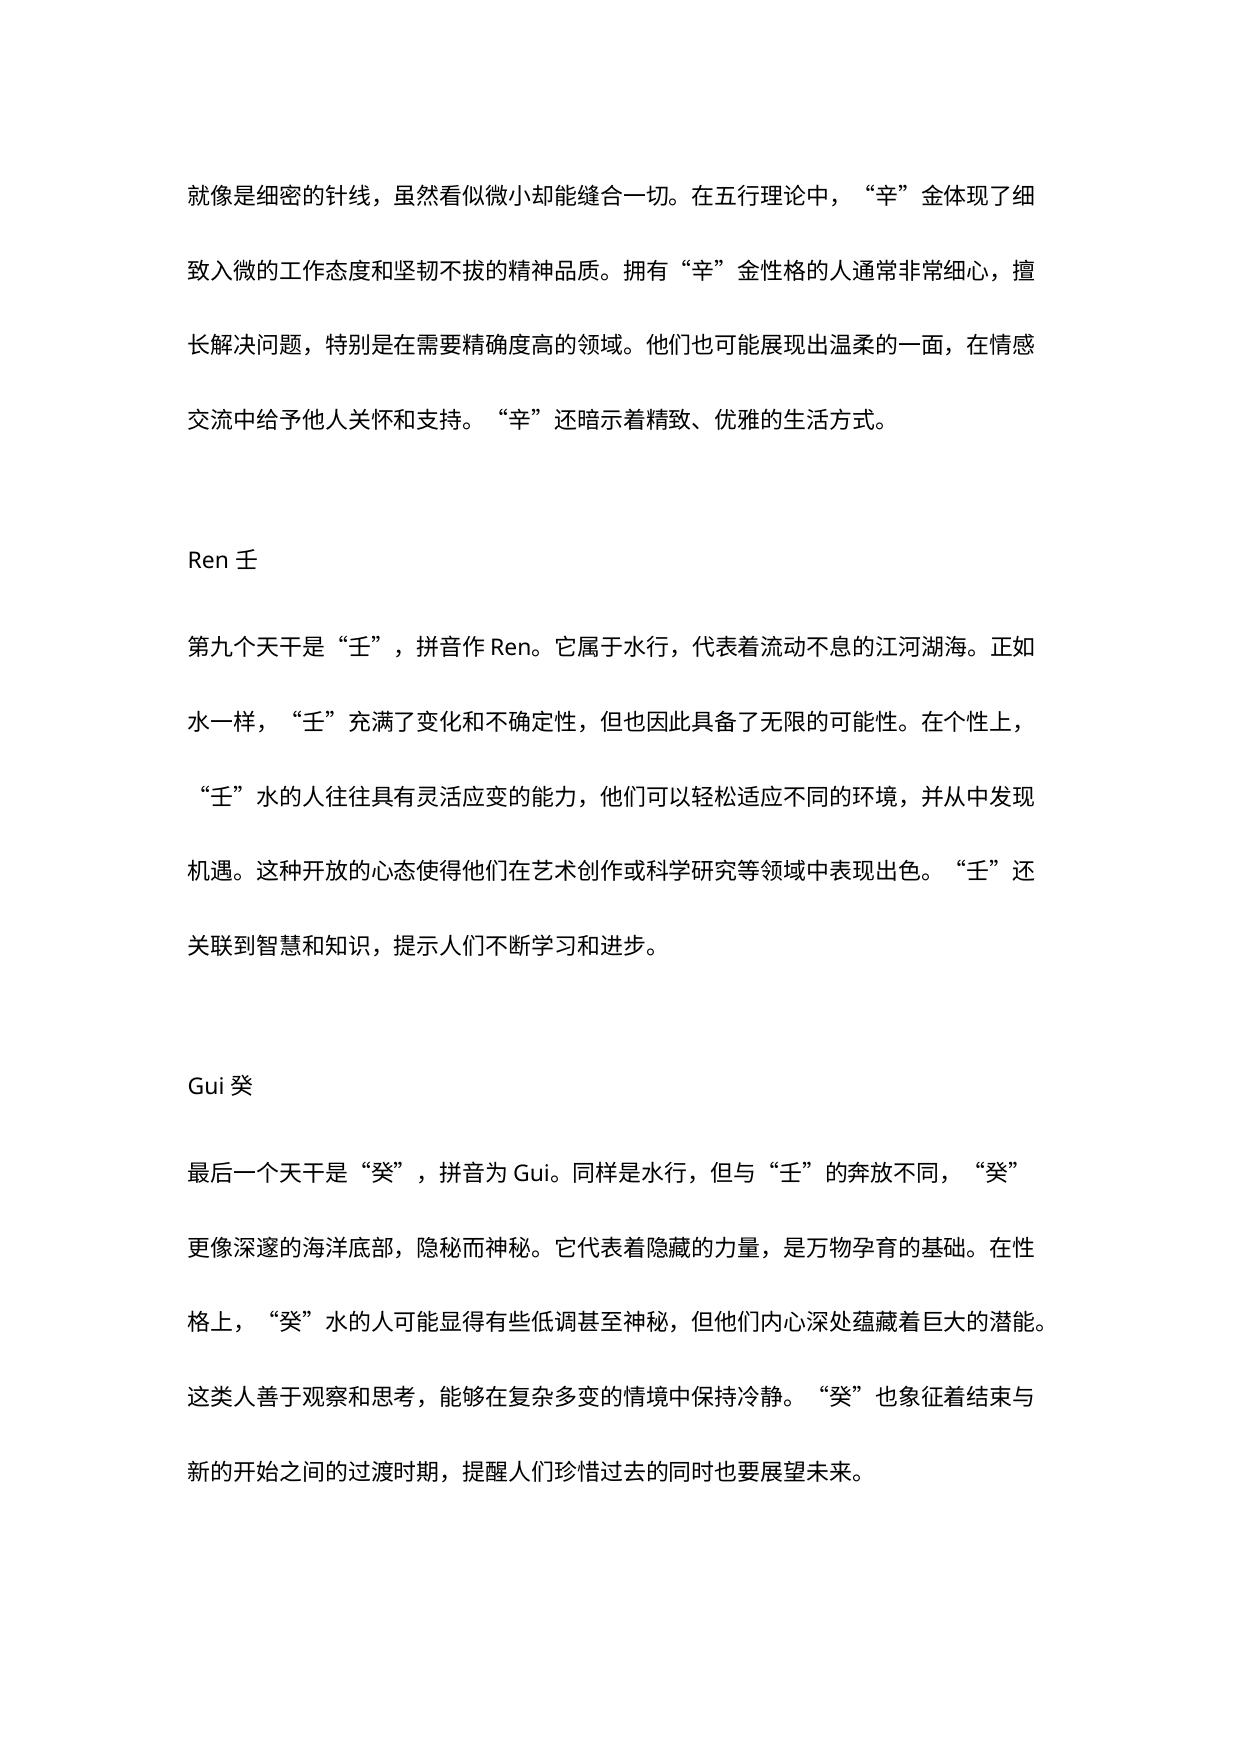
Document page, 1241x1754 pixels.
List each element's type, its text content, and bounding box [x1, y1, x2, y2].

text 第九个天干是“壬”，拼音作Ren。它属于水行，代表着流动不息的江河湖海。正如水一样，“壬”充满了变化和不确定性，但也因此具备了无限的可能性。在个性上，“壬”水的人往往具有灵活应变的能力，他们可以轻松适应不同的环境，并从中发现机遇。这种开放的心态使得他们在艺术创作或科学研究等领域中表现出色。“壬”还关联到智慧和知识，提示人们不断学习和进步。 [187, 613, 1053, 977]
text Gui 癸 [187, 1052, 1053, 1117]
text 最后一个天干是“癸”，拼音为Gui。同样是水行，但与“壬”的奔放不同，“癸”更像深邃的海洋底部，隐秘而神秘。它代表着隐藏的力量，是万物孕育的基础。在性格上，“癸”水的人可能显得有些低调甚至神秘，但他们内心深处蕴藏着巨大的潜能。这类人善于观察和思考，能够在复杂多变的情境中保持冷静。“癸”也象征着结束与新的开始之间的过渡时期，提醒人们珍惜过去的同时也要展望未来。 [187, 1139, 1053, 1503]
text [187, 162, 1053, 451]
text Ren 壬 [187, 526, 1053, 591]
